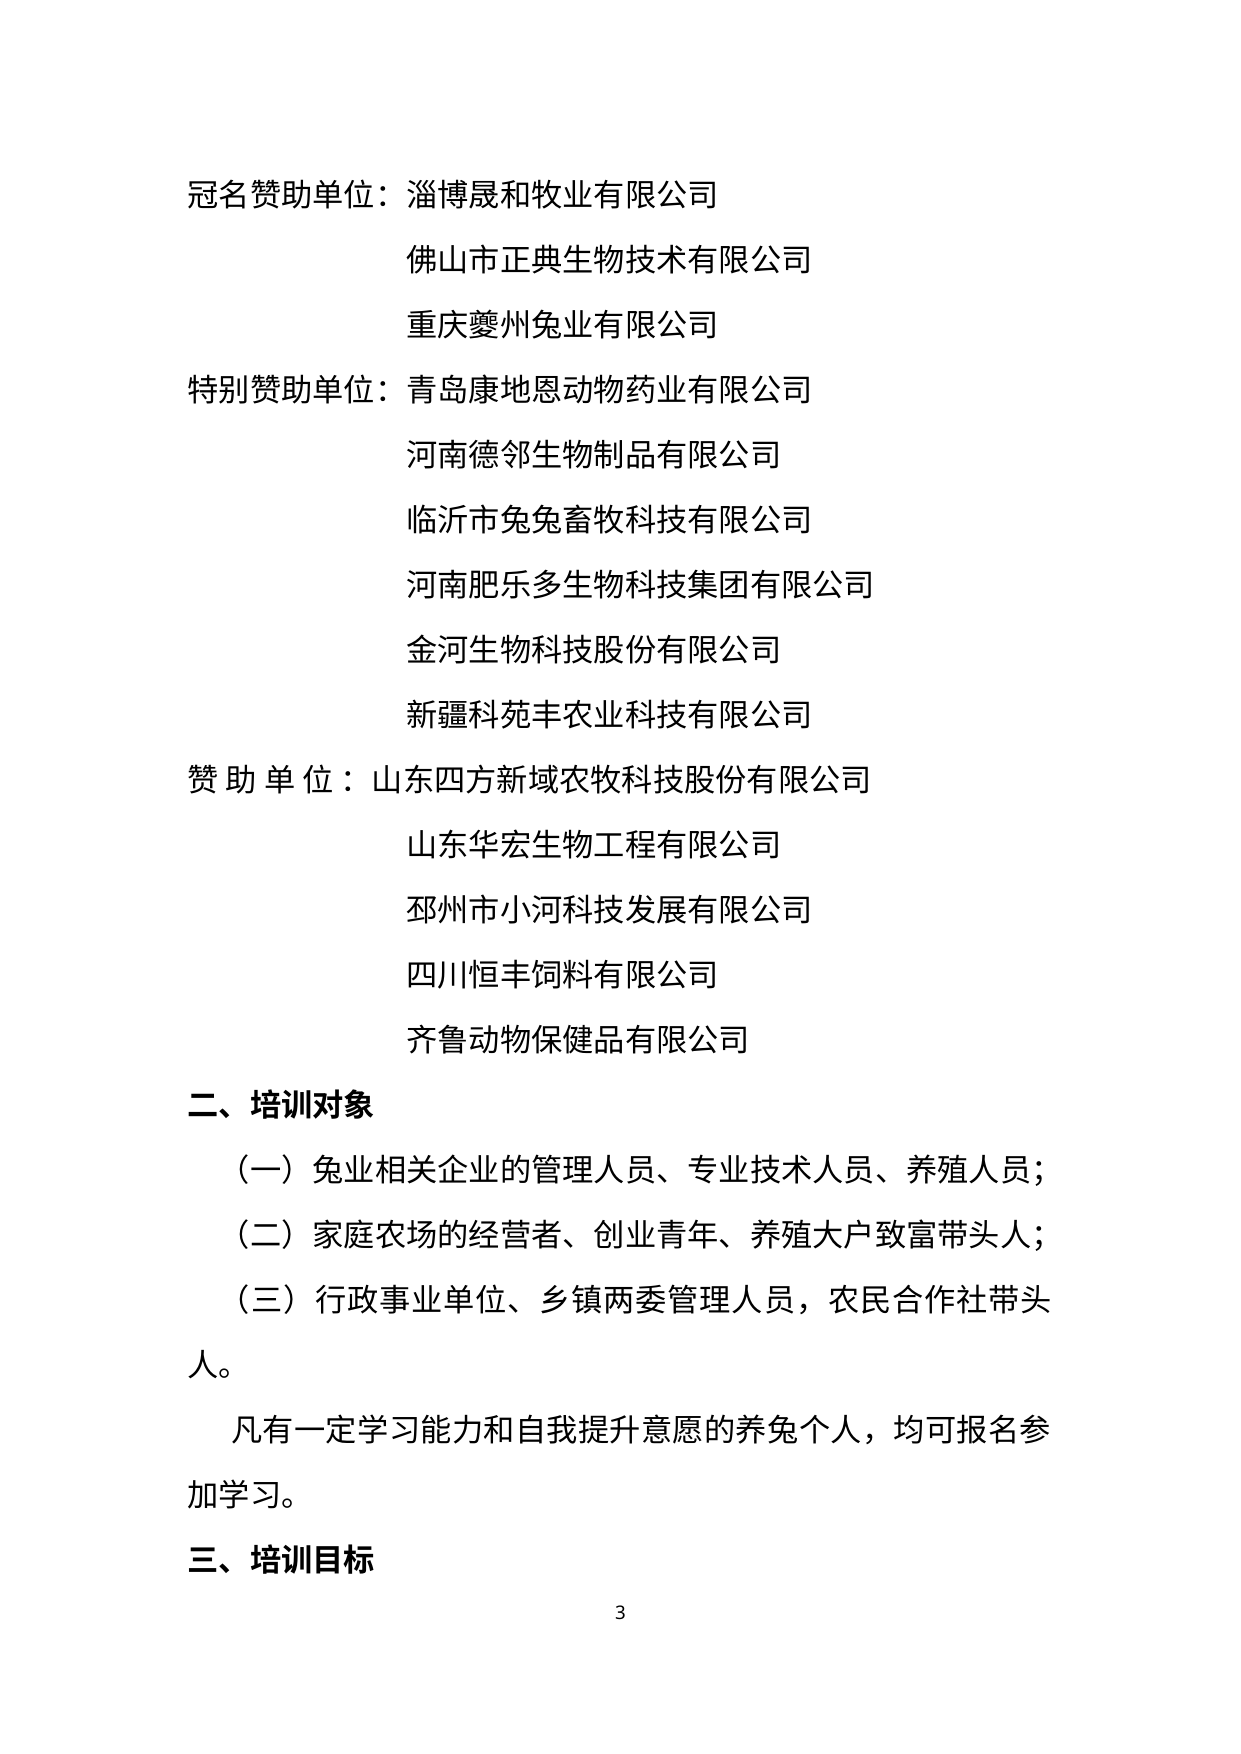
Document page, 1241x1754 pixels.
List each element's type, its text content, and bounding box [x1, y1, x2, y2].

text 山东华宏生物工程有限公司 [187, 810, 1053, 875]
text 赞 助 单 位 ：山东四方新域农牧科技股份有限公司 [187, 745, 1053, 810]
text 三、培训目标 [187, 1525, 1053, 1590]
text 凡有一定学习能力和自我提升意愿的养兔个人，均可报名参加学习。 [187, 1395, 1053, 1525]
text 佛山市正典生物技术有限公司 [187, 225, 1053, 290]
text 四川恒丰饲料有限公司 [187, 940, 1053, 1005]
text 齐鲁动物保健品有限公司 [187, 1005, 1053, 1070]
text 河南肥乐多生物科技集团有限公司 [187, 550, 1053, 615]
text 临沂市兔兔畜牧科技有限公司 [187, 485, 1053, 550]
text （一）兔业相关企业的管理人员、专业技术人员、养殖人员； [187, 1135, 1053, 1200]
text 二、培训对象 [187, 1070, 1053, 1135]
text 金河生物科技股份有限公司 [187, 615, 1053, 680]
text 特别赞助单位：青岛康地恩动物药业有限公司 [187, 355, 1053, 420]
text （三）行政事业单位、乡镇两委管理人员，农民合作社带头人。 [187, 1265, 1053, 1395]
text 新疆科苑丰农业科技有限公司 [187, 680, 1053, 745]
text 河南德邻生物制品有限公司 [187, 420, 1053, 485]
text 冠名赞助单位：淄博晟和牧业有限公司 [187, 160, 1053, 225]
text （二）家庭农场的经营者、创业青年、养殖大户致富带头人； [187, 1200, 1053, 1265]
text 重庆夔州兔业有限公司 [187, 290, 1053, 355]
text 邳州市小河科技发展有限公司 [187, 875, 1053, 940]
